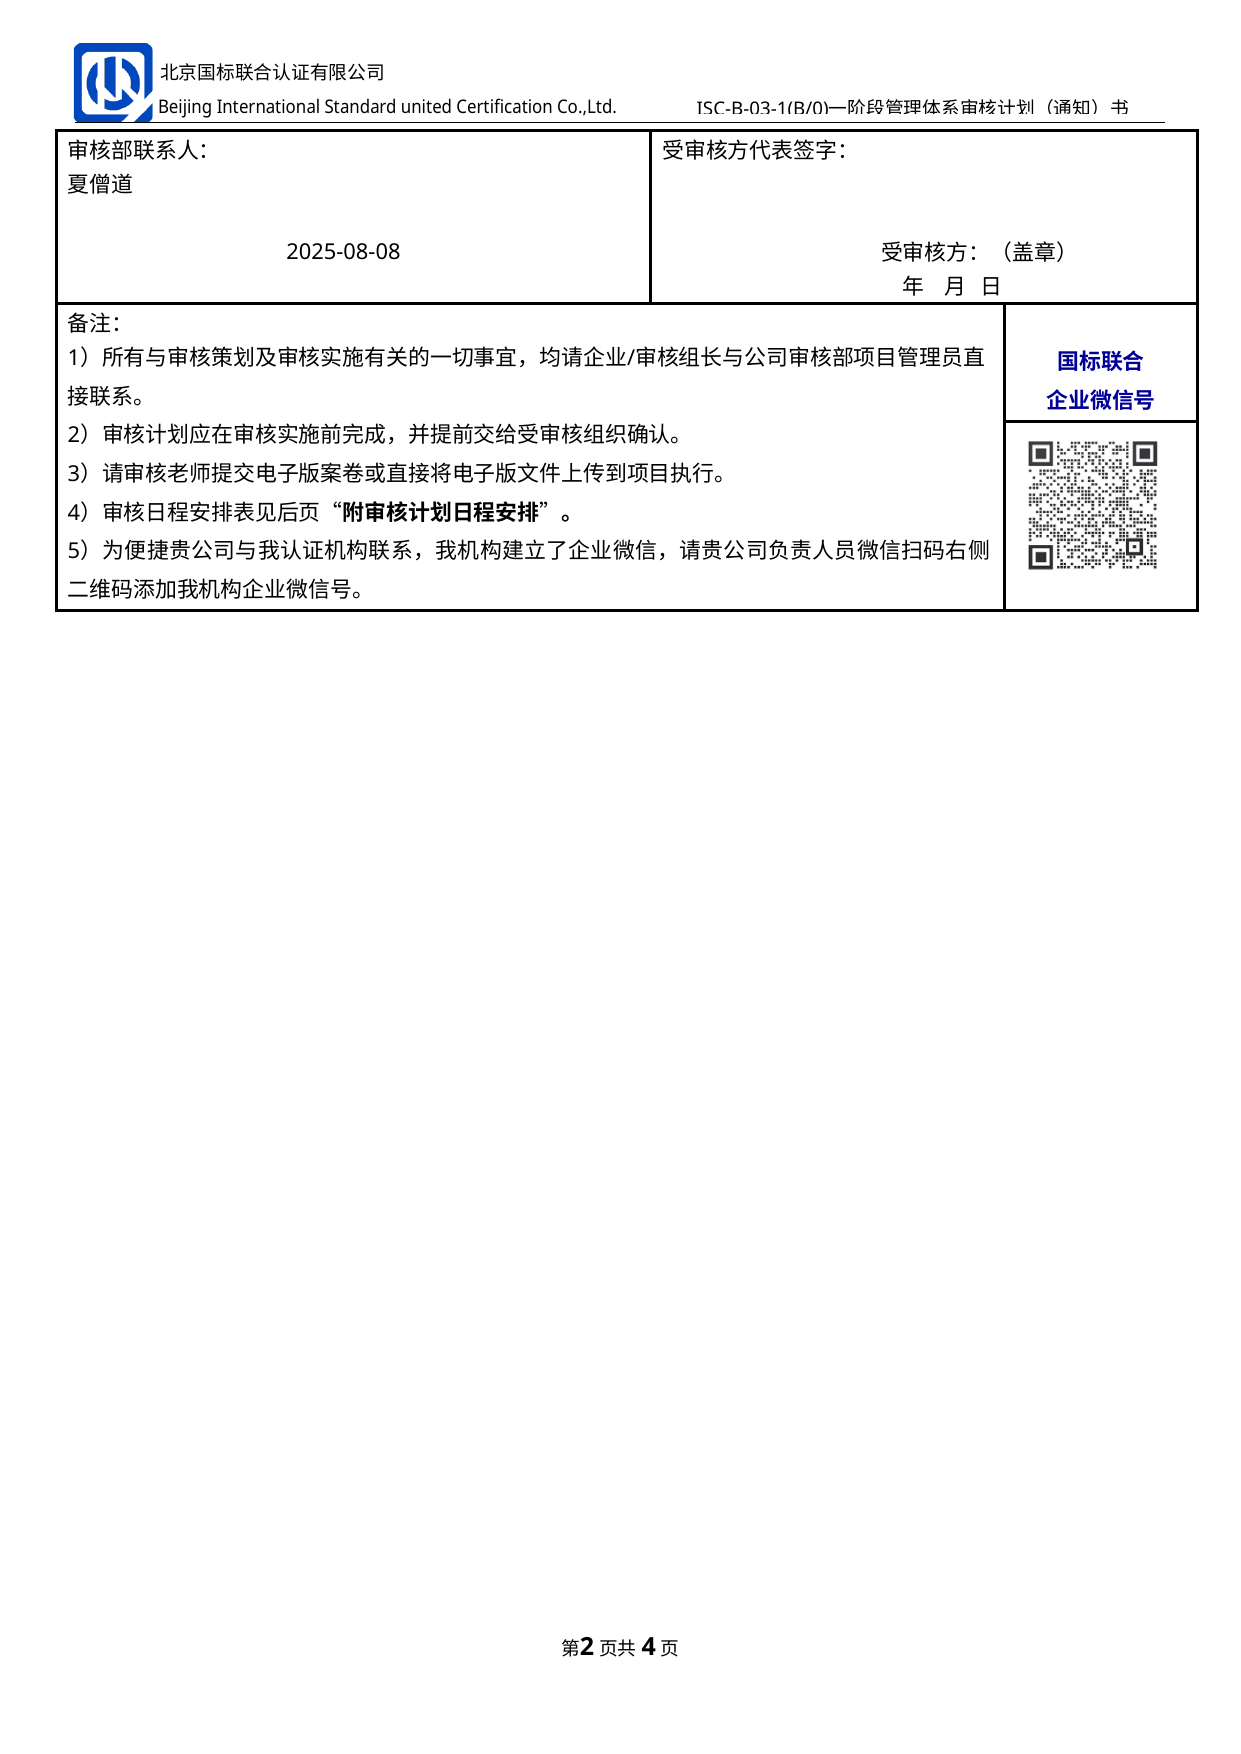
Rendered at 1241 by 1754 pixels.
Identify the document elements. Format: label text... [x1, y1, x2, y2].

table_cell 受审核方代表签字： 受审核方：（盖章） 年 月 日 [652, 132, 1196, 302]
table_cell 审核部联系人： 夏僧道 2025-08-08 [58, 132, 649, 302]
picture [1020, 435, 1166, 579]
table_cell 备注： 1）所有与审核策划及审核实施有关的一切事宜，均请企业/审核组长与公司审核部项目管理员直接联系。 2）审核计划应在审核实施前完成，并提前交给受审核组织确认。 3）请审核老师提交电子版案卷或直接将电子版文件上传到项目执行。 4）审核日程安排表见后页“附审核计划日程安排”。 5）为便捷贵公司与我认证机构联系，我机构建立了企业微信，请贵公司负责人员微信扫码右侧二维码添加我机构企业微信号。 [58, 305, 1003, 609]
picture [73, 43, 153, 123]
table_cell [1006, 423, 1196, 609]
table_cell 国标联合 企业微信号 [1006, 305, 1196, 419]
